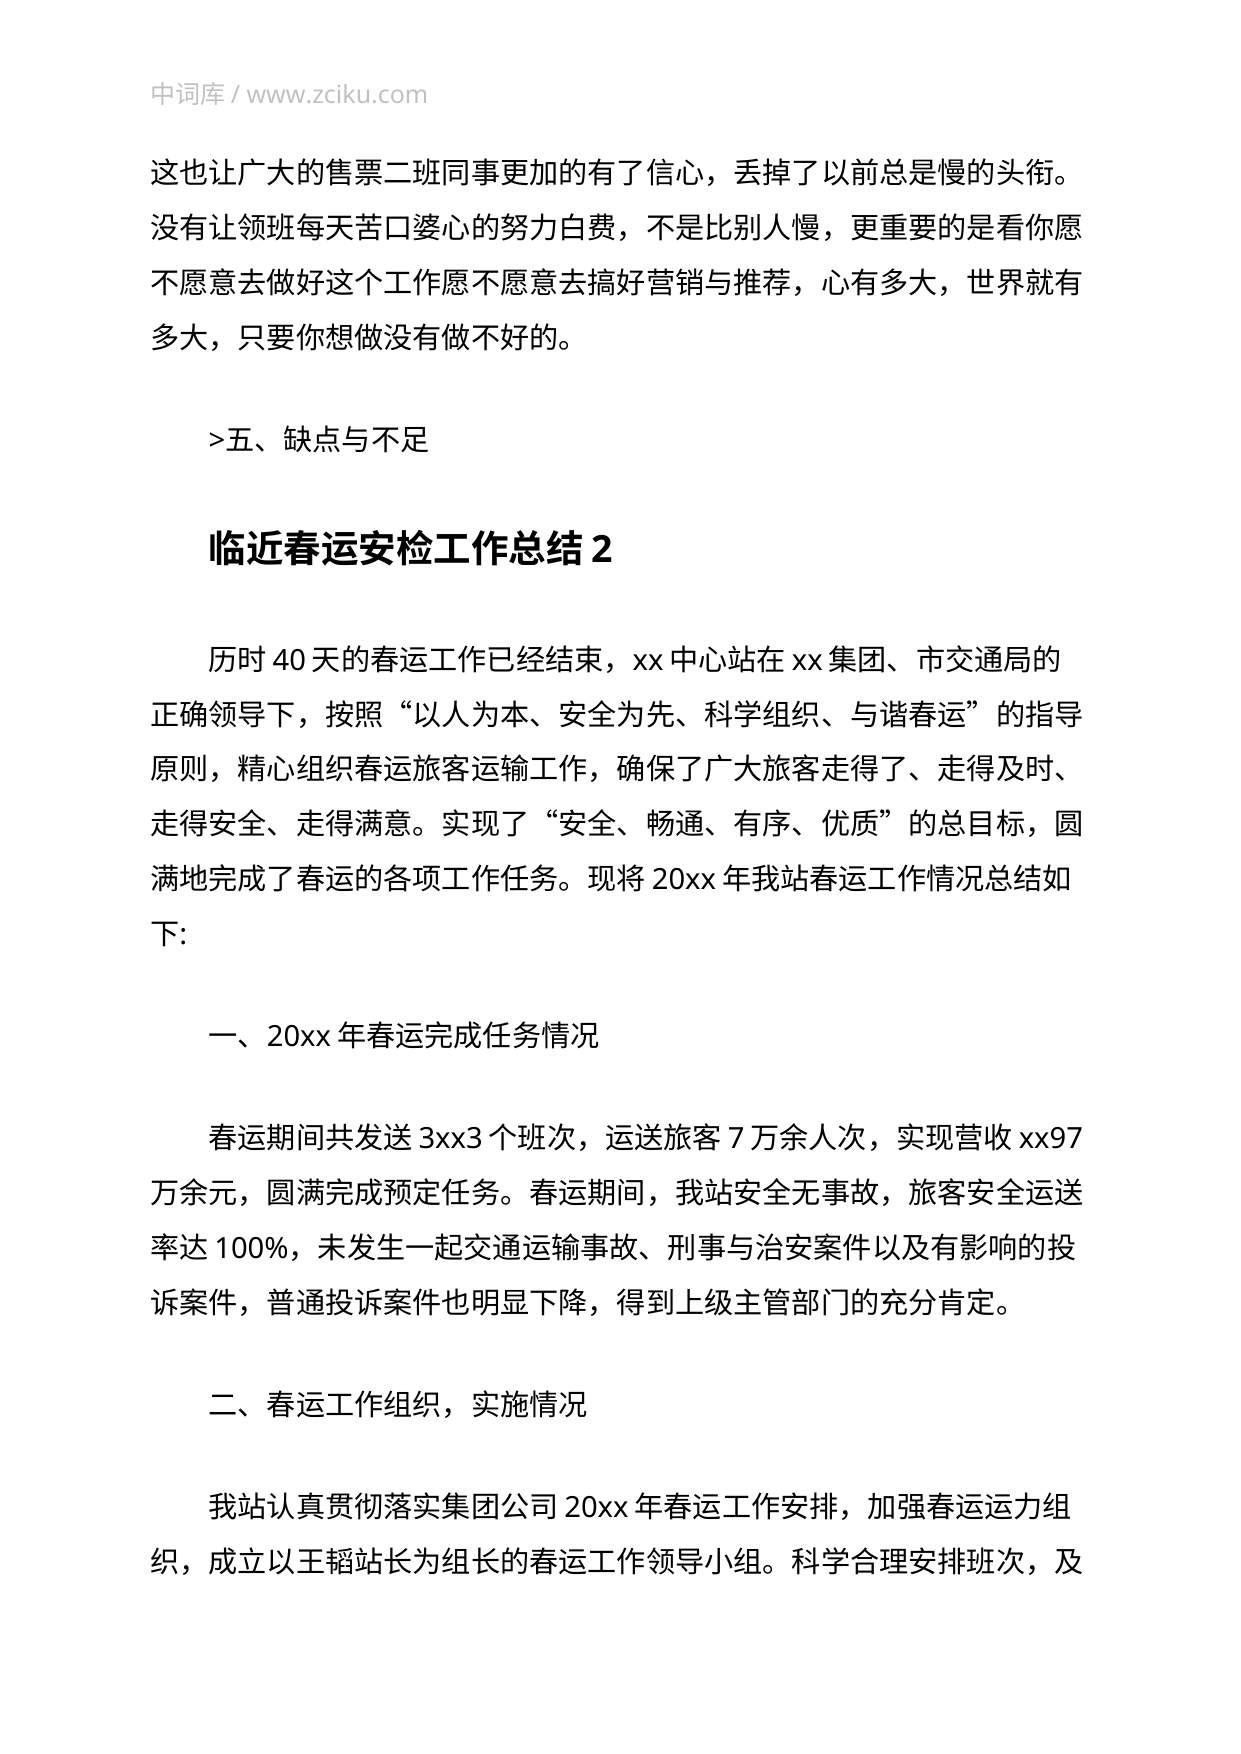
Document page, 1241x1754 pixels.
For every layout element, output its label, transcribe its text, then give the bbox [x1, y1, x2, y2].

text 春运期间共发送3xx3个班次，运送旅客7万余人次，实现营收xx97万余元，圆满完成预定任务。春运期间，我站安全无事故，旅客安全运送率达100%，未发生一起交通运输事故、刑事与治安案件以及有影响的投诉案件，普通投诉案件也明显下降，得到上级主管部门的充分肯定。 [150, 1115, 1090, 1322]
text 临近春运安检工作总结2 [150, 518, 1090, 573]
text 历时40天的春运工作已经结束，xx中心站在xx集团、市交通局的正确领导下，按照“以人为本、安全为先、科学组织、与谐春运”的指导原则，精心组织春运旅客运输工作，确保了广大旅客走得了、走得及时、走得安全、走得满意。实现了“安全、畅通、有序、优质”的总目标，圆满地完成了春运的各项工作任务。现将20xx年我站春运工作情况总结如下: [150, 636, 1090, 953]
text 二、春运工作组织，实施情况 [150, 1381, 1090, 1424]
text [150, 1483, 1090, 1580]
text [150, 150, 1090, 357]
text 一、20xx年春运完成任务情况 [150, 1013, 1090, 1055]
text >五、缺点与不足 [150, 416, 1090, 459]
